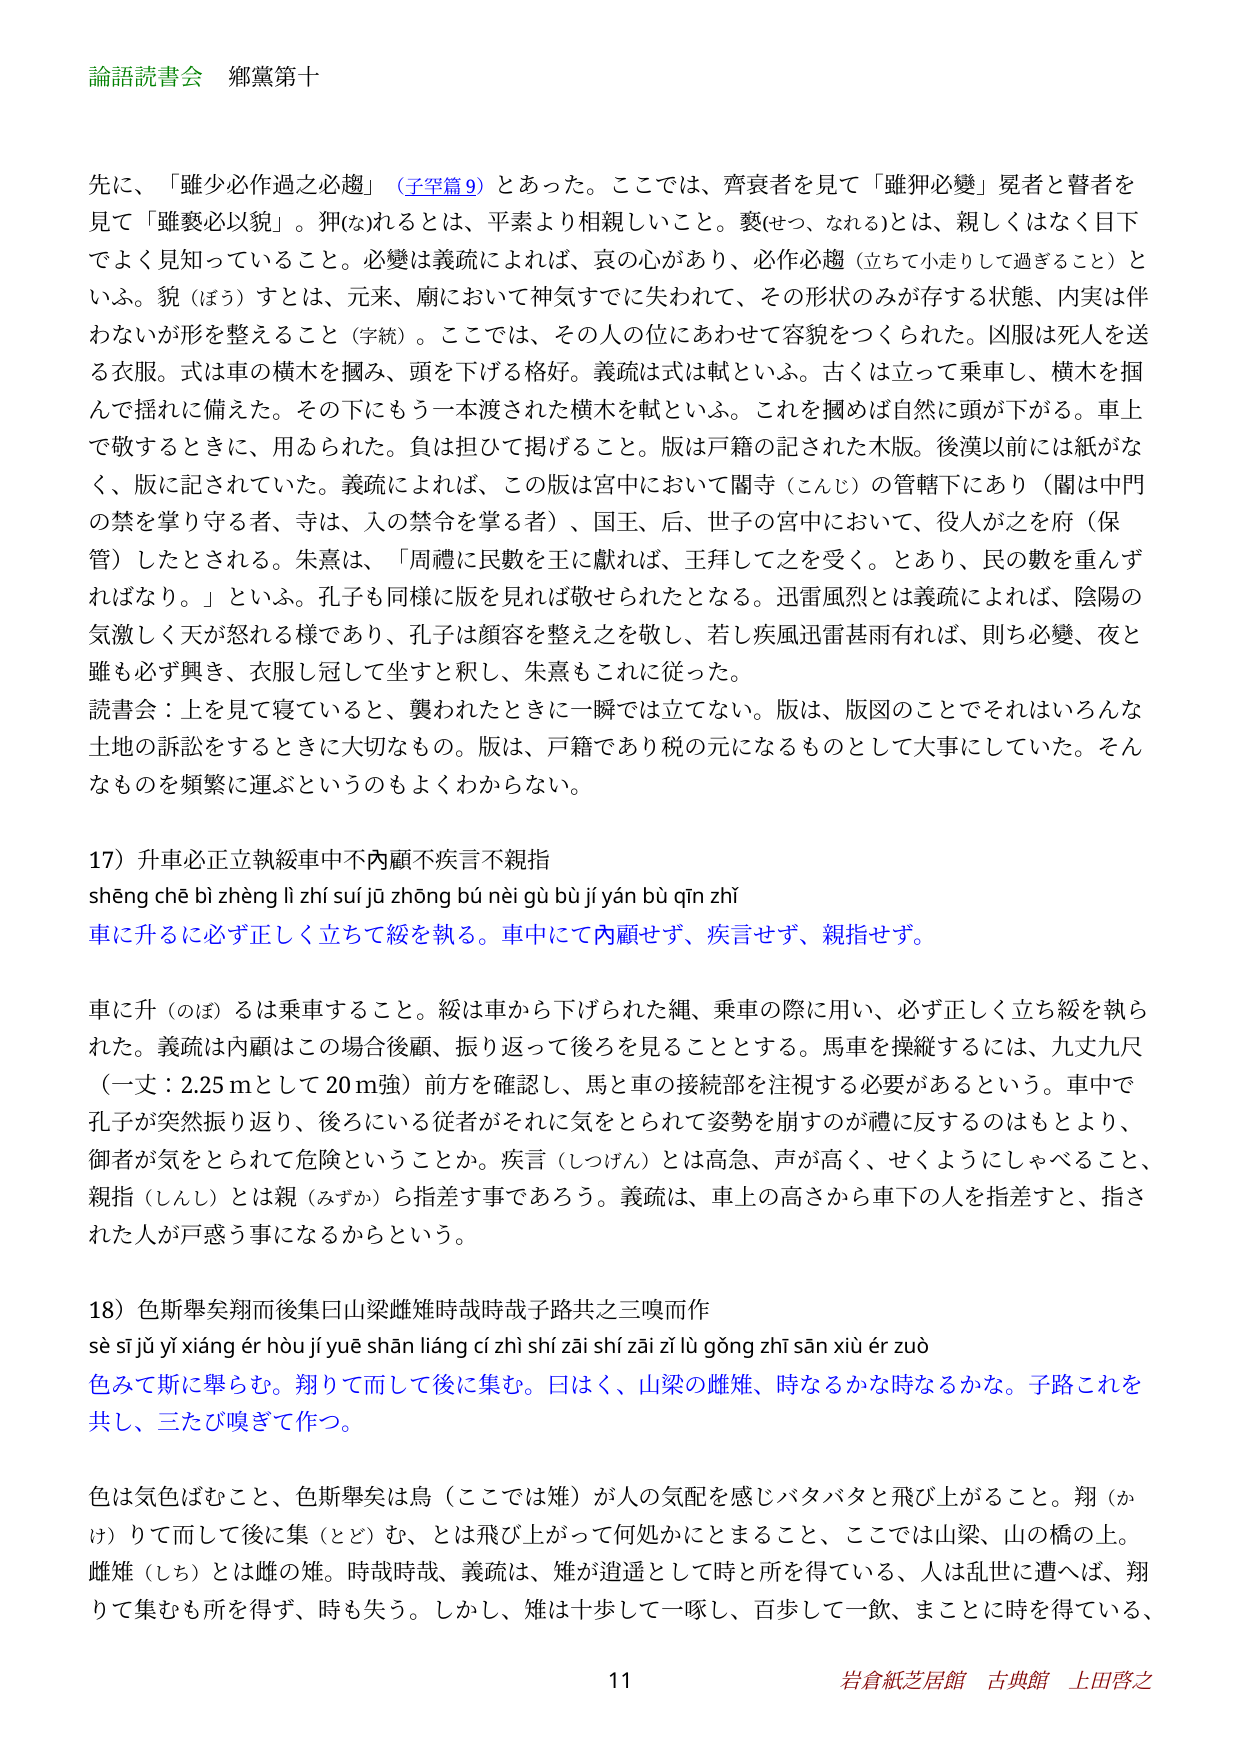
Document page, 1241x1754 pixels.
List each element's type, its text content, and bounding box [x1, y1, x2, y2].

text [89, 914, 1152, 1627]
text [89, 127, 1152, 877]
text shēng chē bì zhèng lì zhí suí jū zhōng bú nèi gù bù jí yán bù qīn zhǐ [89, 877, 1152, 914]
